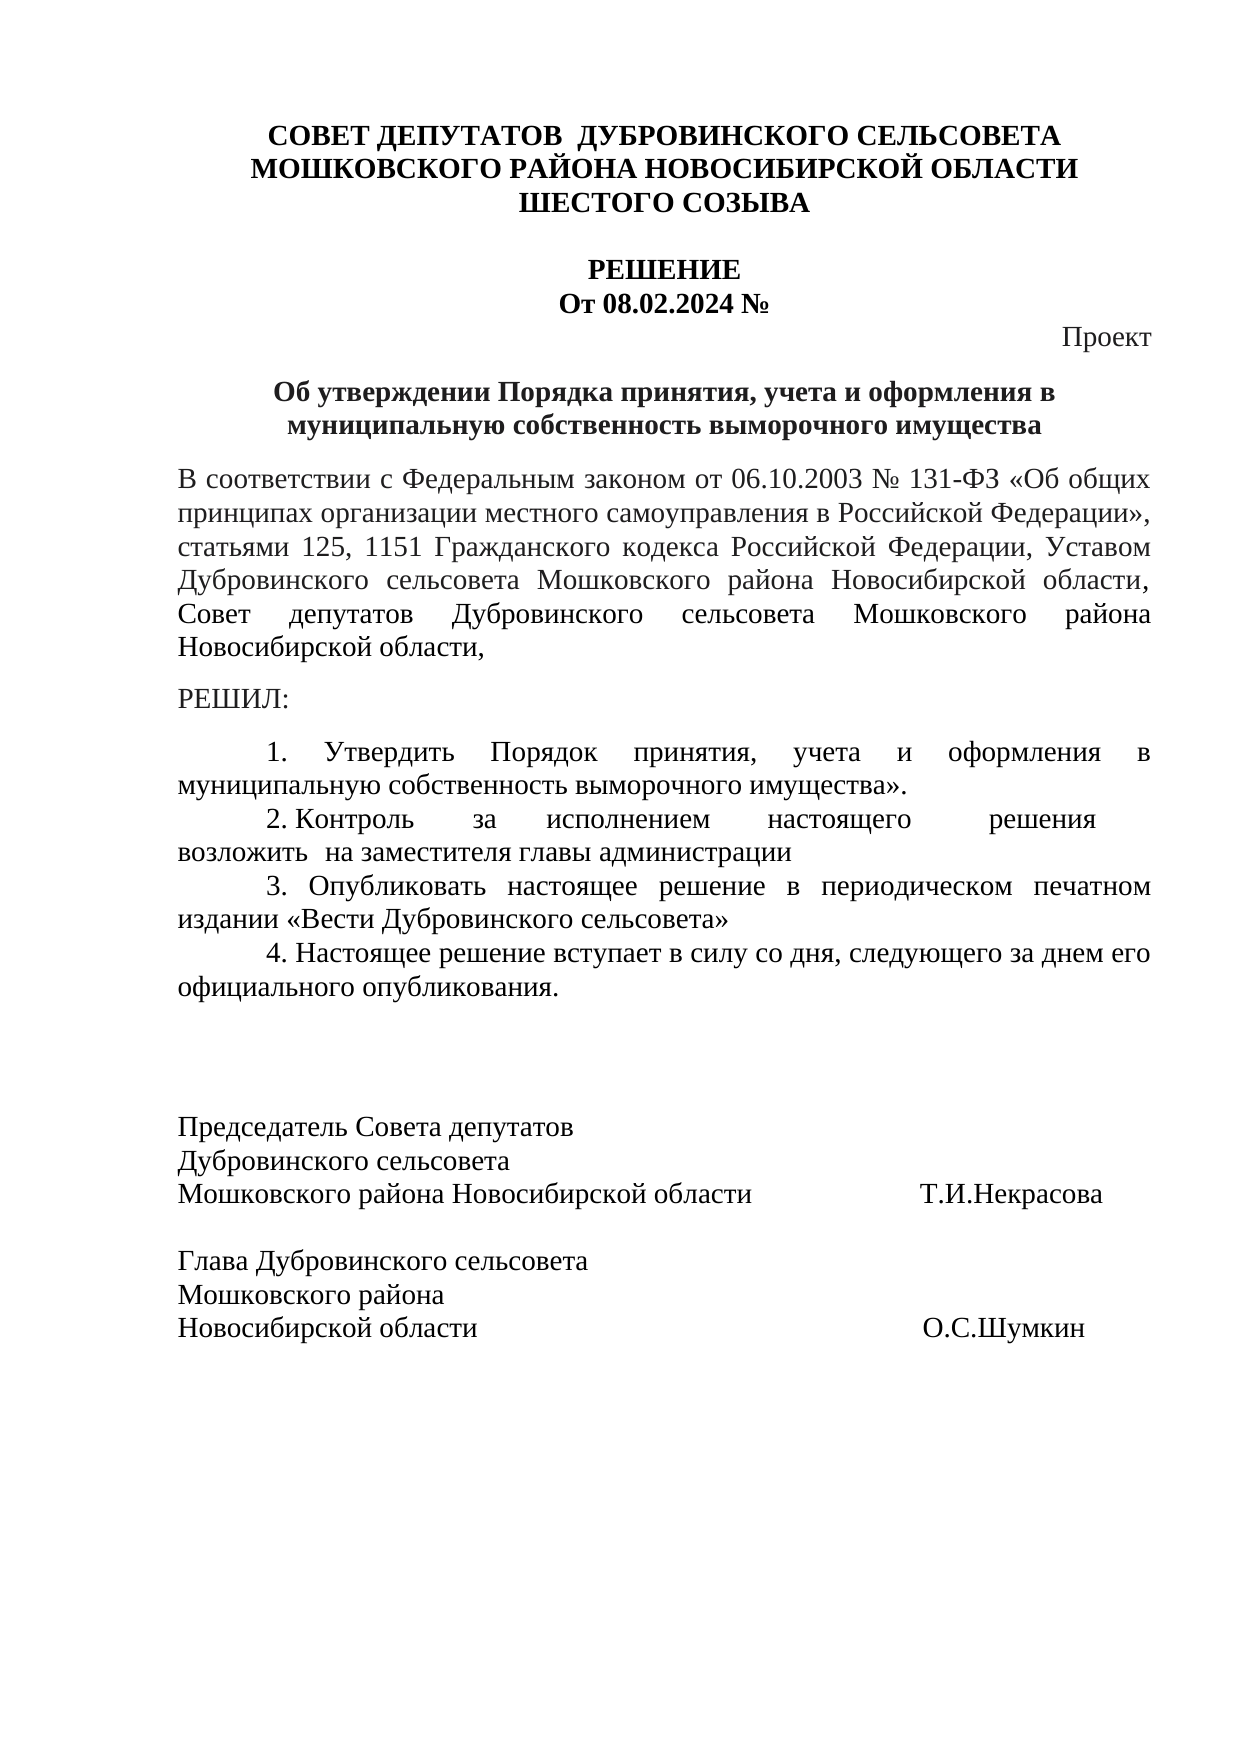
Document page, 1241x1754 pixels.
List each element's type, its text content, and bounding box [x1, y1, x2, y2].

text Проект [177, 319, 1152, 353]
text МОШКОВСКОГО РАЙОНА НОВОСИБИРСКОЙ ОБЛАСТИ [177, 152, 1152, 185]
text РЕШЕНИЕ [177, 252, 1152, 286]
text 2. Контроль за исполнением настоящего решения возложить на заместителя главы администрации [177, 801, 1152, 868]
text Новосибирской области О.С.Шумкин [177, 1310, 1152, 1344]
text Глава Дубровинского сельсовета [177, 1243, 1152, 1277]
text 4. Настоящее решение вступает в силу со дня, следующего за днем его официального опубликования. [177, 935, 1152, 1002]
text В соответствии с Федеральным законом от 06.10.2003 № 131-ФЗ «Об общих принципах организации местного самоуправления в Российской Федерации», статьями 125, 1151 Гражданского кодекса Российской Федерации, Уставом Дубровинского сельсовета Мошковского района Новосибирской области, Совет депутатов Дубровинского сельсовета Мошковского района Новосибирской области, [177, 462, 1152, 663]
text Об утверждении Порядка принятия, учета и оформления в муниципальную собственность выморочного имущества [177, 374, 1152, 441]
text ШЕСТОГО СОЗЫВА [177, 185, 1152, 219]
text РЕШИЛ: [177, 682, 1152, 715]
text От 08.02.2024 № [177, 286, 1152, 319]
text СОВЕТ ДЕПУТАТОВ ДУБРОВИНСКОГО СЕЛЬСОВЕТА [177, 118, 1152, 152]
text Мошковского района Новосибирской области Т.И.Некрасова [177, 1176, 1152, 1210]
text 1. Утвердить Порядок принятия, учета и оформления в муниципальную собственность выморочного имущества». [177, 734, 1152, 801]
text 3. Опубликовать настоящее решение в периодическом печатном издании «Вести Дубровинского сельсовета» [177, 868, 1152, 935]
text Дубровинского сельсовета [177, 1143, 1152, 1176]
text Мошковского района [177, 1277, 1152, 1310]
text Председатель Совета депутатов [177, 1109, 1152, 1143]
